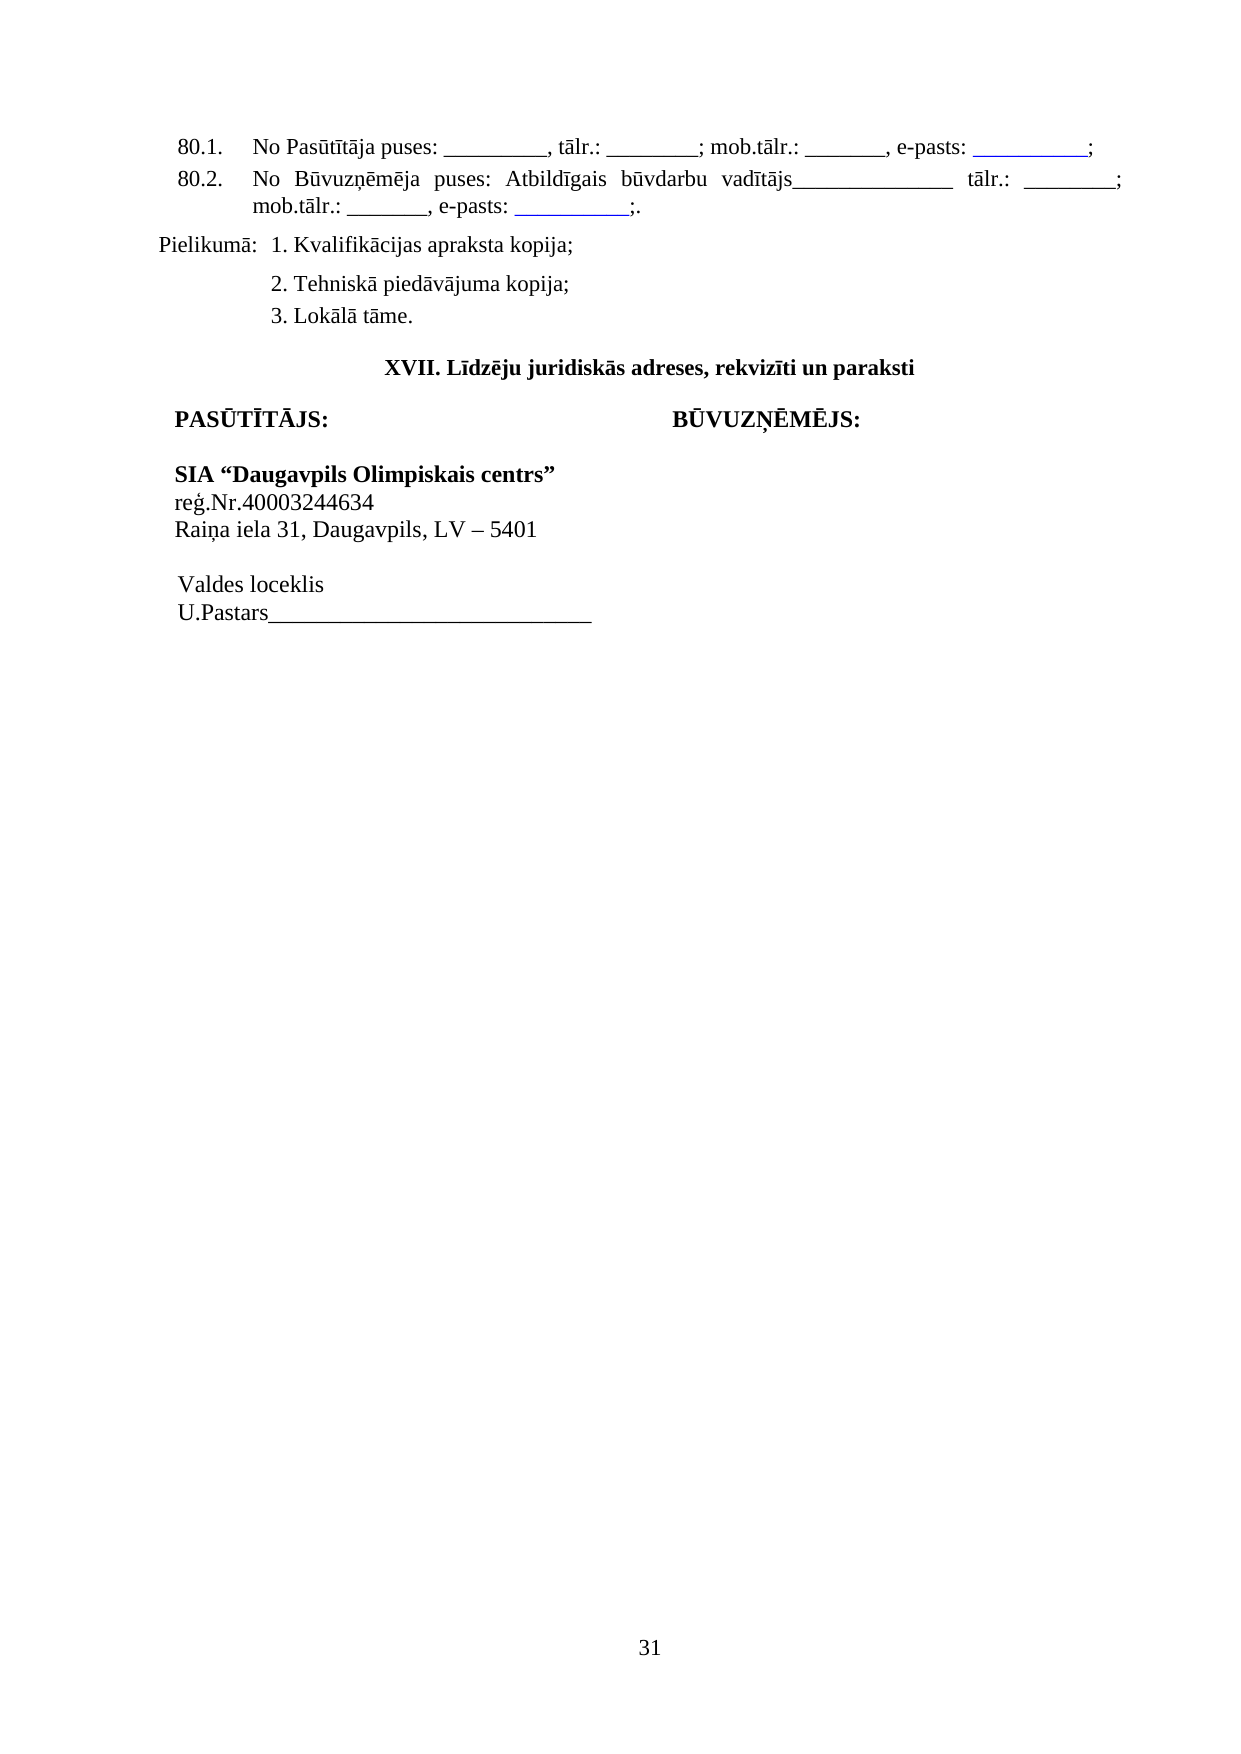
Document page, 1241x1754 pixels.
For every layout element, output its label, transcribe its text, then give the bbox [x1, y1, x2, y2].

list No Pasūtītāja puses: _________, tālr.: ________; mob.tālr.: _______, e-pasts: __________; [177, 133, 1122, 159]
text 2. Tehniskā piedāvājuma kopija; [158, 269, 1122, 296]
text 3. Lokālā tāme. [271, 302, 1122, 328]
text Pielikumā: 1. Kvalifikācijas apraksta kopija; [158, 231, 1122, 257]
table_header Pasūtītājs: SIA “Daugavpils Olimpiskais centrs” reģ.Nr.40003244634 Raiņa iela 31, Daugavpils, LV – 5401 Valdes loceklis U.Pastars___________________________ [166, 405, 661, 653]
table_header BŪVUZŅĒMĒJS: [661, 405, 1111, 653]
list No Būvuzņēmēja puses: Atbildīgais būvdarbu vadītājs______________ tālr.: ________; mob.tālr.: _______, e-pasts: __________;. [177, 166, 1122, 218]
text XVII. Līdzēju juridiskās adreses, rekvizīti un paraksti [177, 353, 1122, 380]
